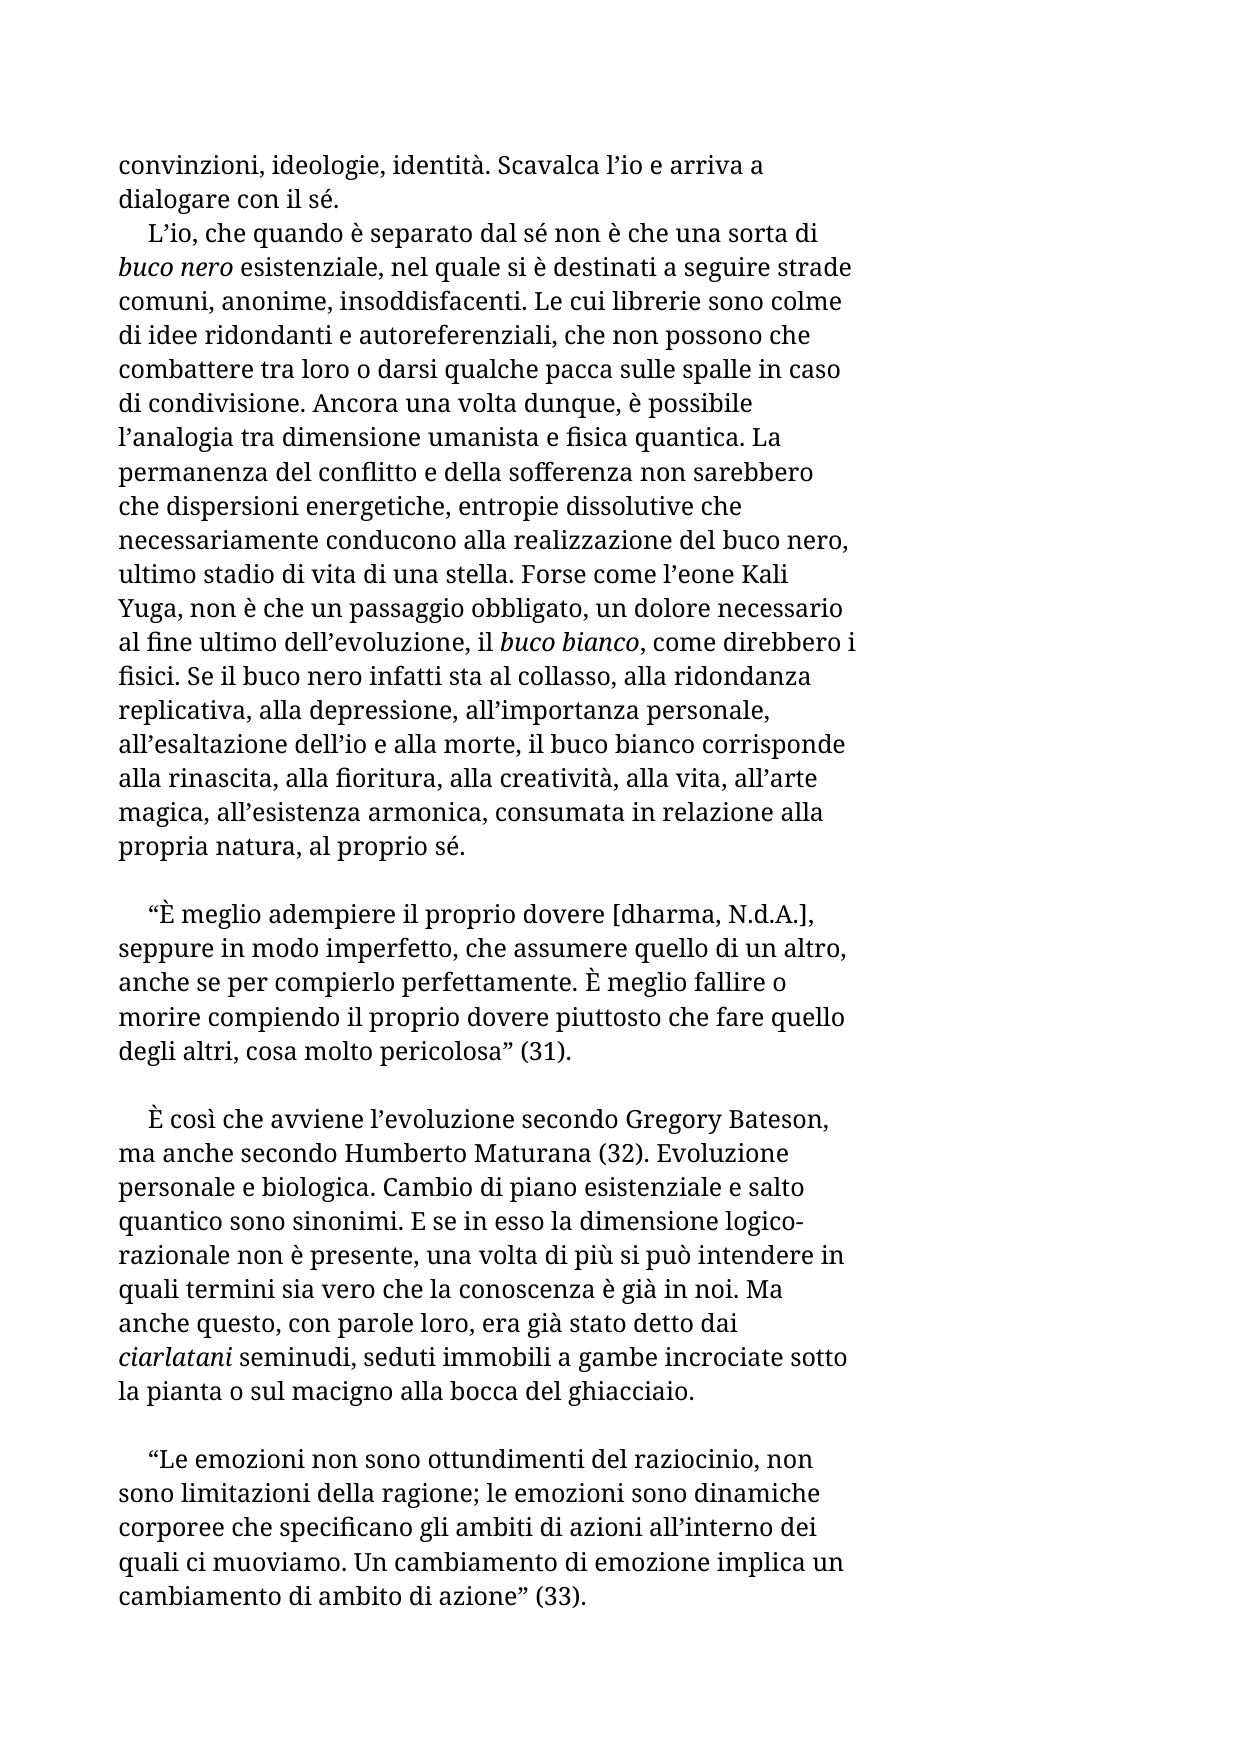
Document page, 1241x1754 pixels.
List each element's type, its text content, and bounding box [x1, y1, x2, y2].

text “È meglio adempiere il proprio dovere [dharma, N.d.A.], seppure in modo imperfetto, che assumere quello di un altro, anche se per compierlo perfettamente. È meglio fallire o morire compiendo il proprio dovere piuttosto che fare quello degli altri, cosa molto pericolosa” (31). [118, 897, 857, 1067]
text È così che avviene l’evoluzione secondo Gregory Bateson, ma anche secondo Humberto Maturana (32). Evoluzione personale e biologica. Cambio di piano esistenziale e salto quantico sono sinonimi. E se in esso la dimensione logico-razionale non è presente, una volta di più si può intendere in quali termini sia vero che la conoscenza è già in noi. Ma anche questo, con parole loro, era già stato detto dai ciarlatani seminudi, seduti immobili a gambe incrociate sotto la pianta o sul macigno alla bocca del ghiacciaio. [118, 1101, 857, 1408]
text L’io, che quando è separato dal sé non è che una sorta di buco nero esistenziale, nel quale si è destinati a seguire strade comuni, anonime, insoddisfacenti. Le cui librerie sono colme di idee ridondanti e autoreferenziali, che non possono che combattere tra loro o darsi qualche pacca sulle spalle in caso di condivisione. Ancora una volta dunque, è possibile l’analogia tra dimensione umanista e fisica quantica. La permanenza del conflitto e della sofferenza non sarebbero che dispersioni energetiche, entropie dissolutive che necessariamente conducono alla realizzazione del buco nero, ultimo stadio di vita di una stella. Forse come l’eone Kali Yuga, non è che un passaggio obbligato, un dolore necessario al fine ultimo dell’evoluzione, il buco bianco, come direbbero i fisici. Se il buco nero infatti sta al collasso, alla ridondanza replicativa, alla depressione, all’importanza personale, all’esaltazione dell’io e alla morte, il buco bianco corrisponde alla rinascita, alla fioritura, alla creatività, alla vita, all’arte magica, all’esistenza armonica, consumata in relazione alla propria natura, al proprio sé. [118, 216, 857, 863]
text “Le emozioni non sono ottundimenti del raziocinio, non sono limitazioni della ragione; le emozioni sono dinamiche corporee che specificano gli ambiti di azioni all’interno dei quali ci muoviamo. Un cambiamento di emozione implica un cambiamento di ambito di azione” (33). [118, 1442, 857, 1612]
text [118, 148, 857, 216]
